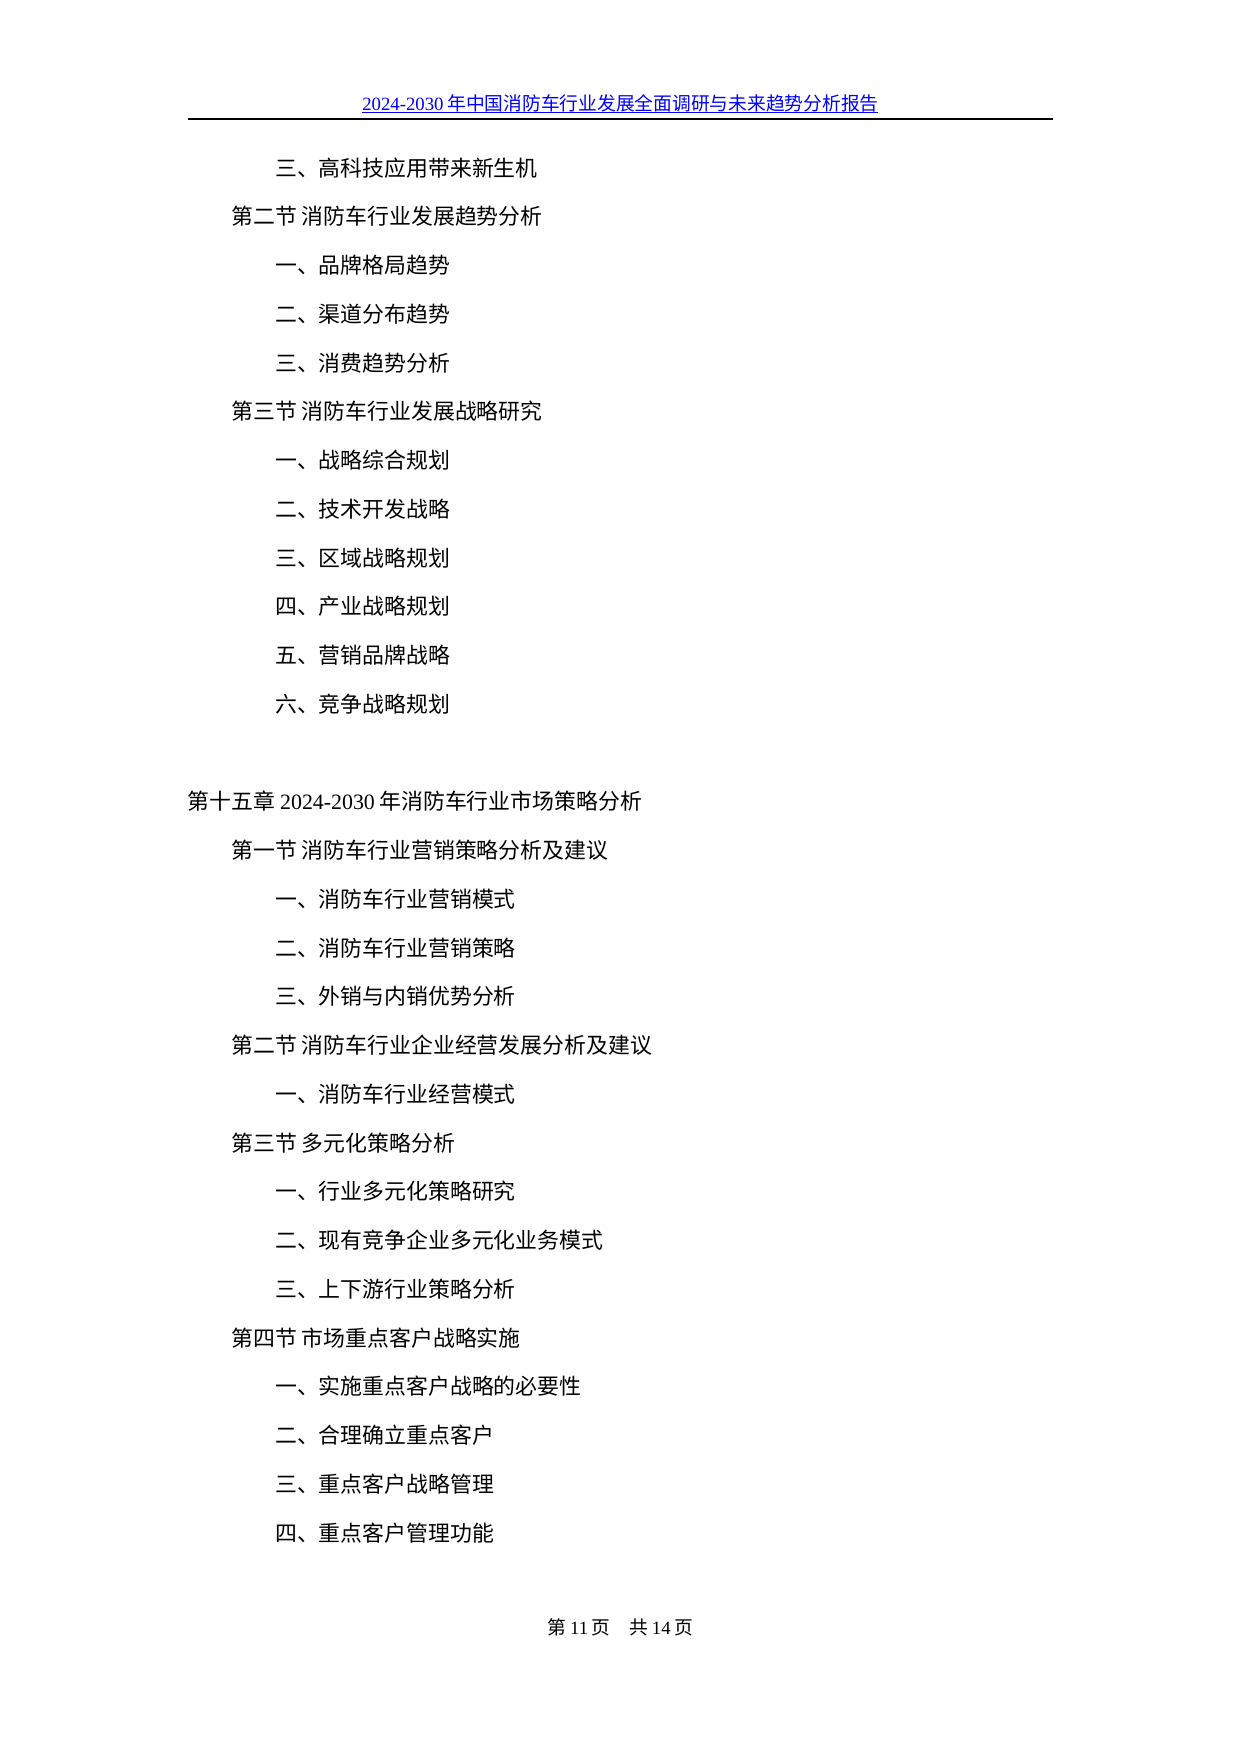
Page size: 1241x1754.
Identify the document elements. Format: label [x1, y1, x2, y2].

text [187, 150, 1053, 1548]
